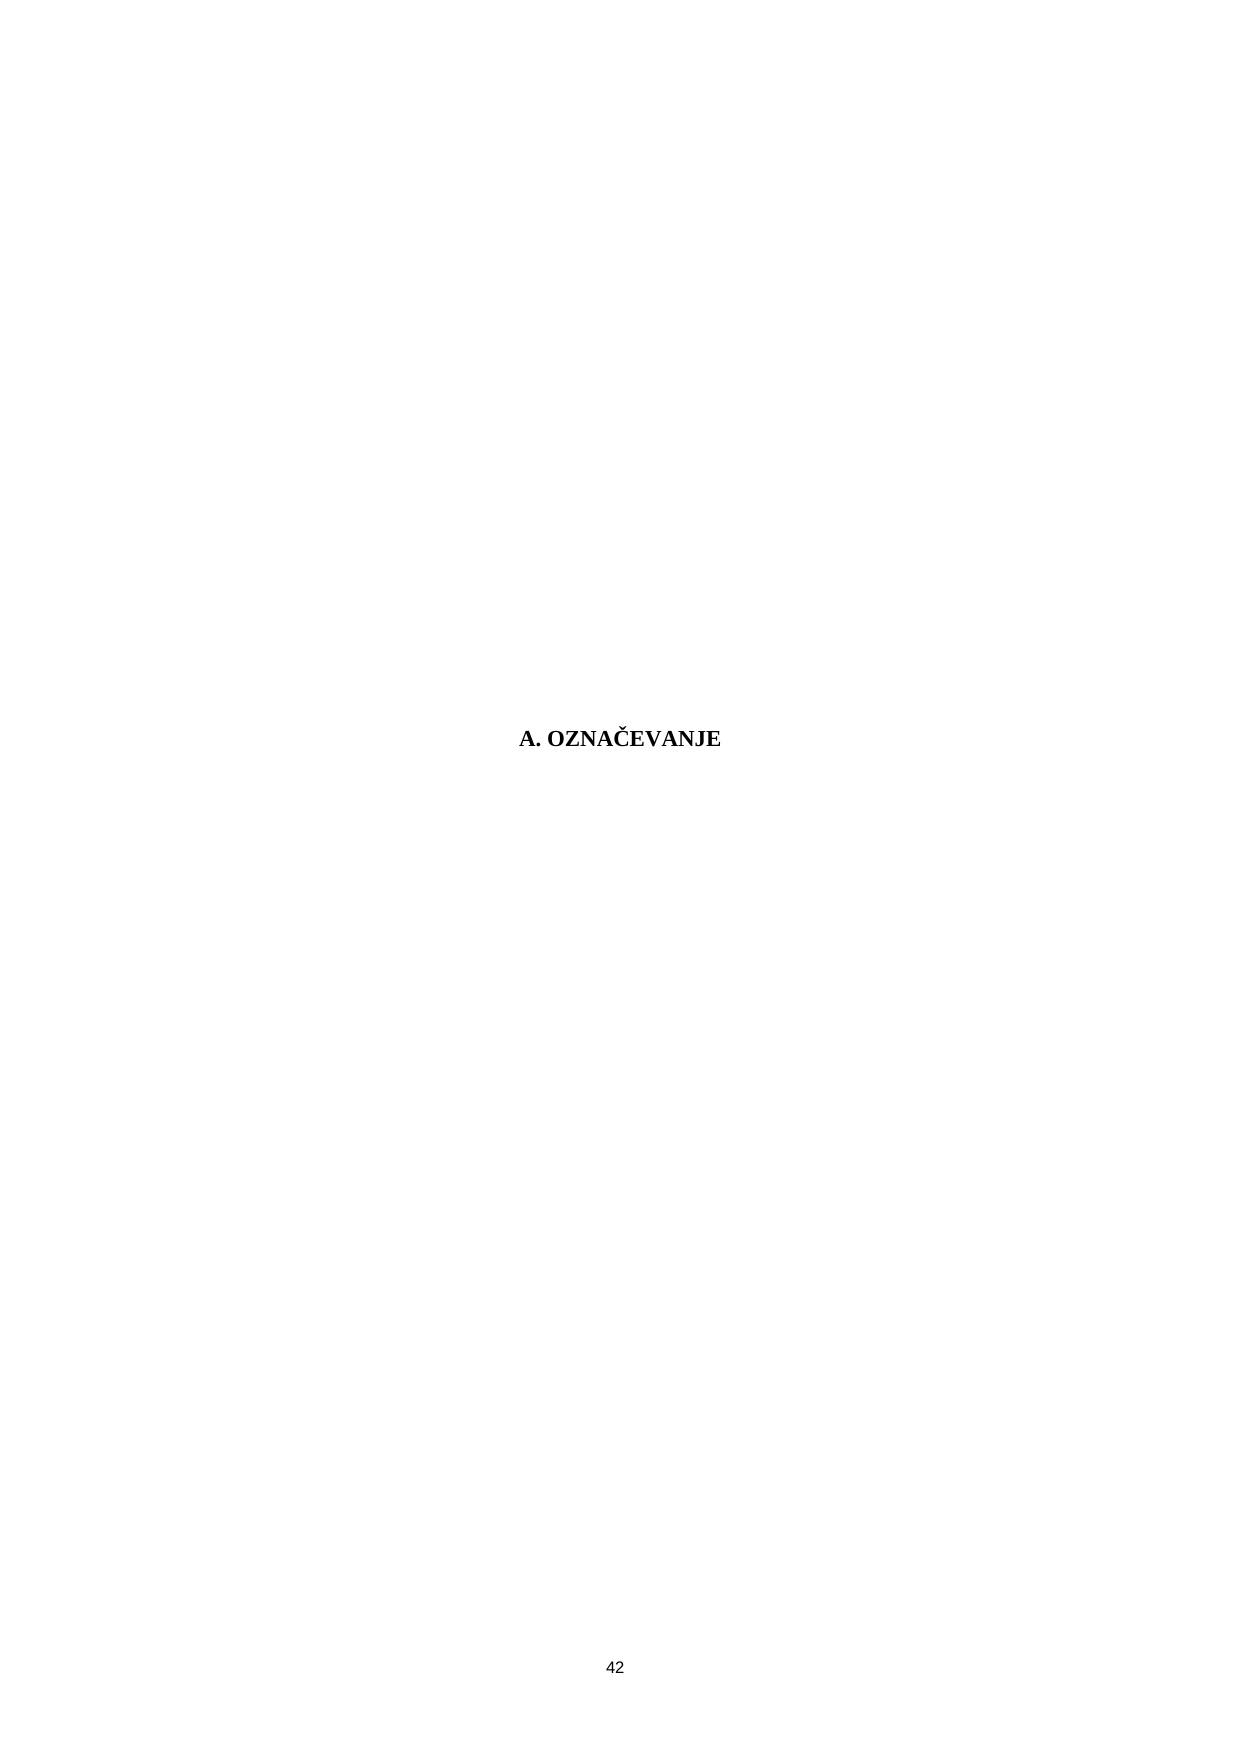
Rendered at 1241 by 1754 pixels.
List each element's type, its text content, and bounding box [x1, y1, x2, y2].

text A. OZNAČEVANJE [147, 725, 1093, 751]
